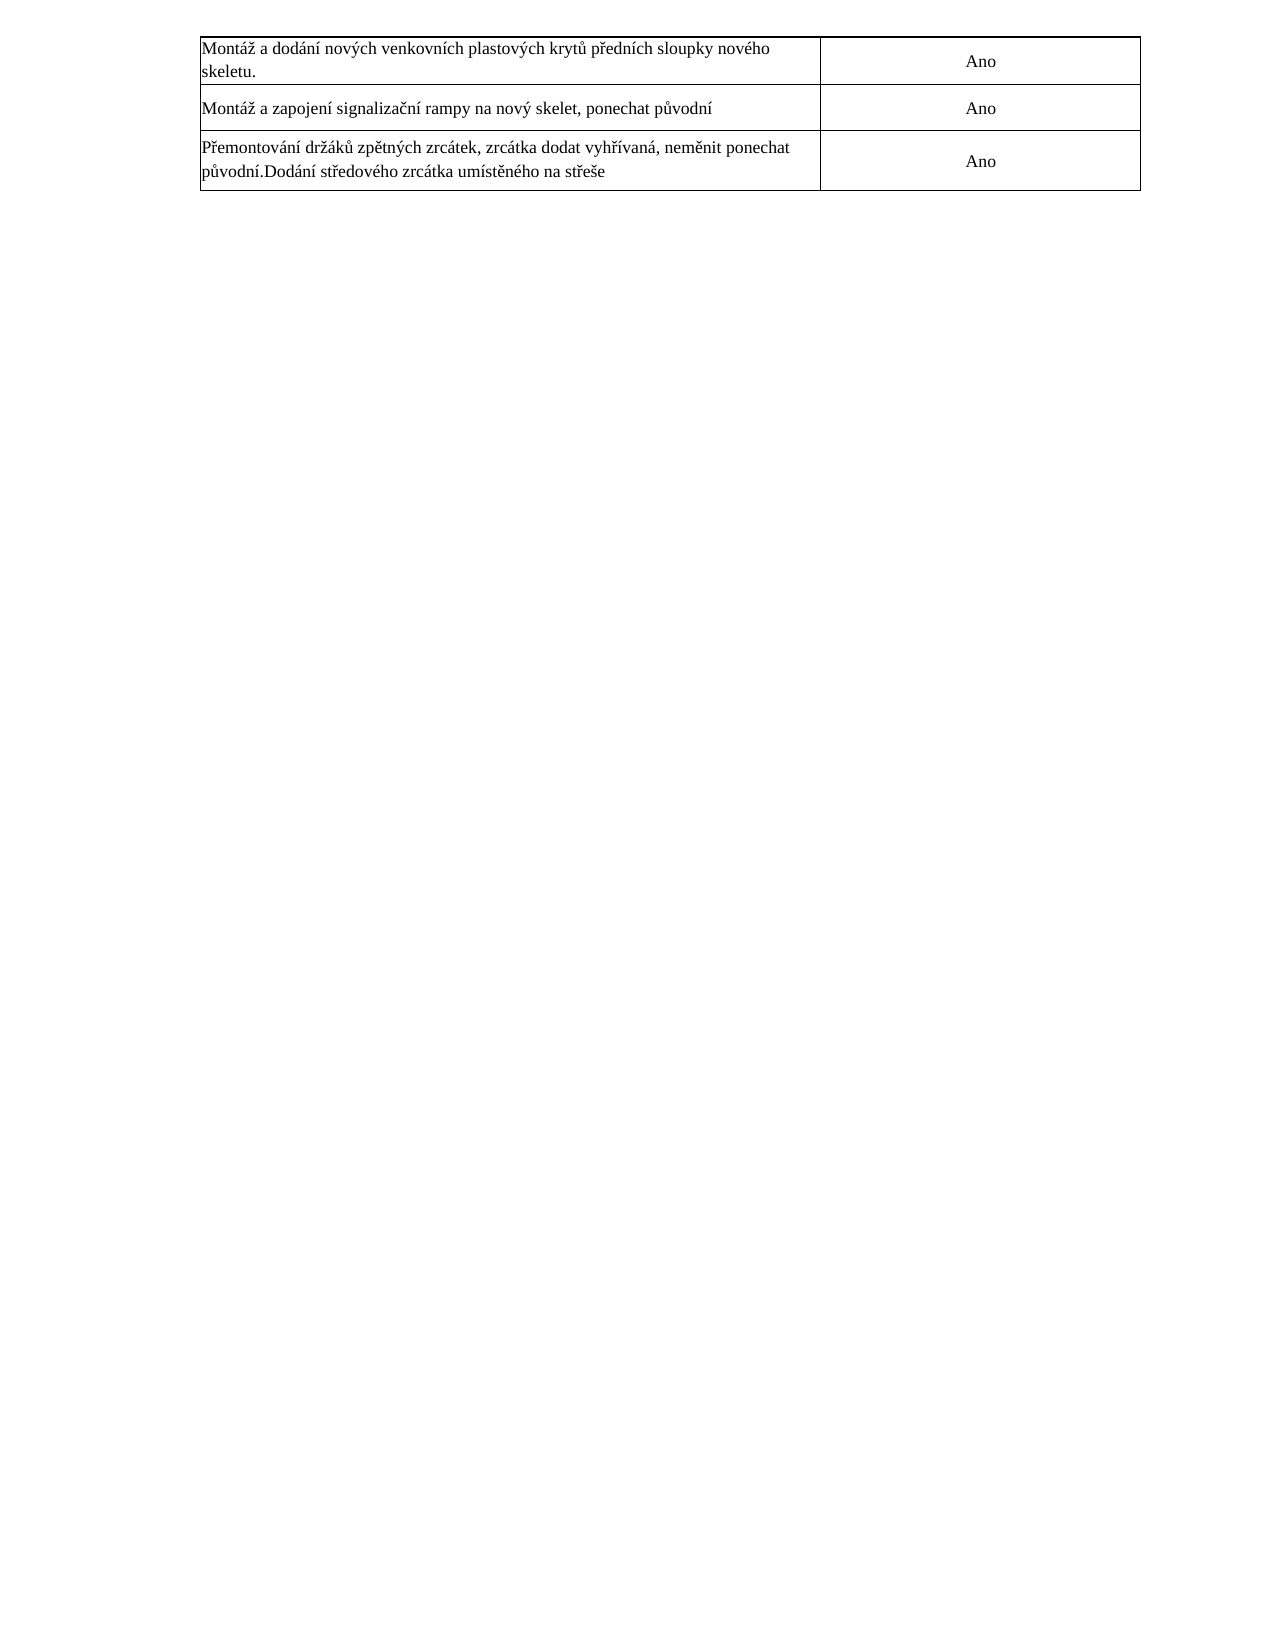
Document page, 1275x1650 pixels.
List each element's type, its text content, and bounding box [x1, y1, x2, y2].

table_cell Ano [821, 131, 1140, 190]
table_cell Přemontování držáků zpětných zrcátek, zrcátka dodat vyhřívaná, neměnit ponechat původní.Dodání středového zrcátka umístěného na střeše [201, 131, 820, 190]
table_header Ano [821, 38, 1140, 84]
table_cell Ano [821, 85, 1140, 130]
table_header Montáž a dodání nových venkovních plastových krytů předních sloupky nového skeletu. [201, 38, 820, 84]
table_cell Montáž a zapojení signalizační rampy na nový skelet, ponechat původní [201, 85, 820, 130]
